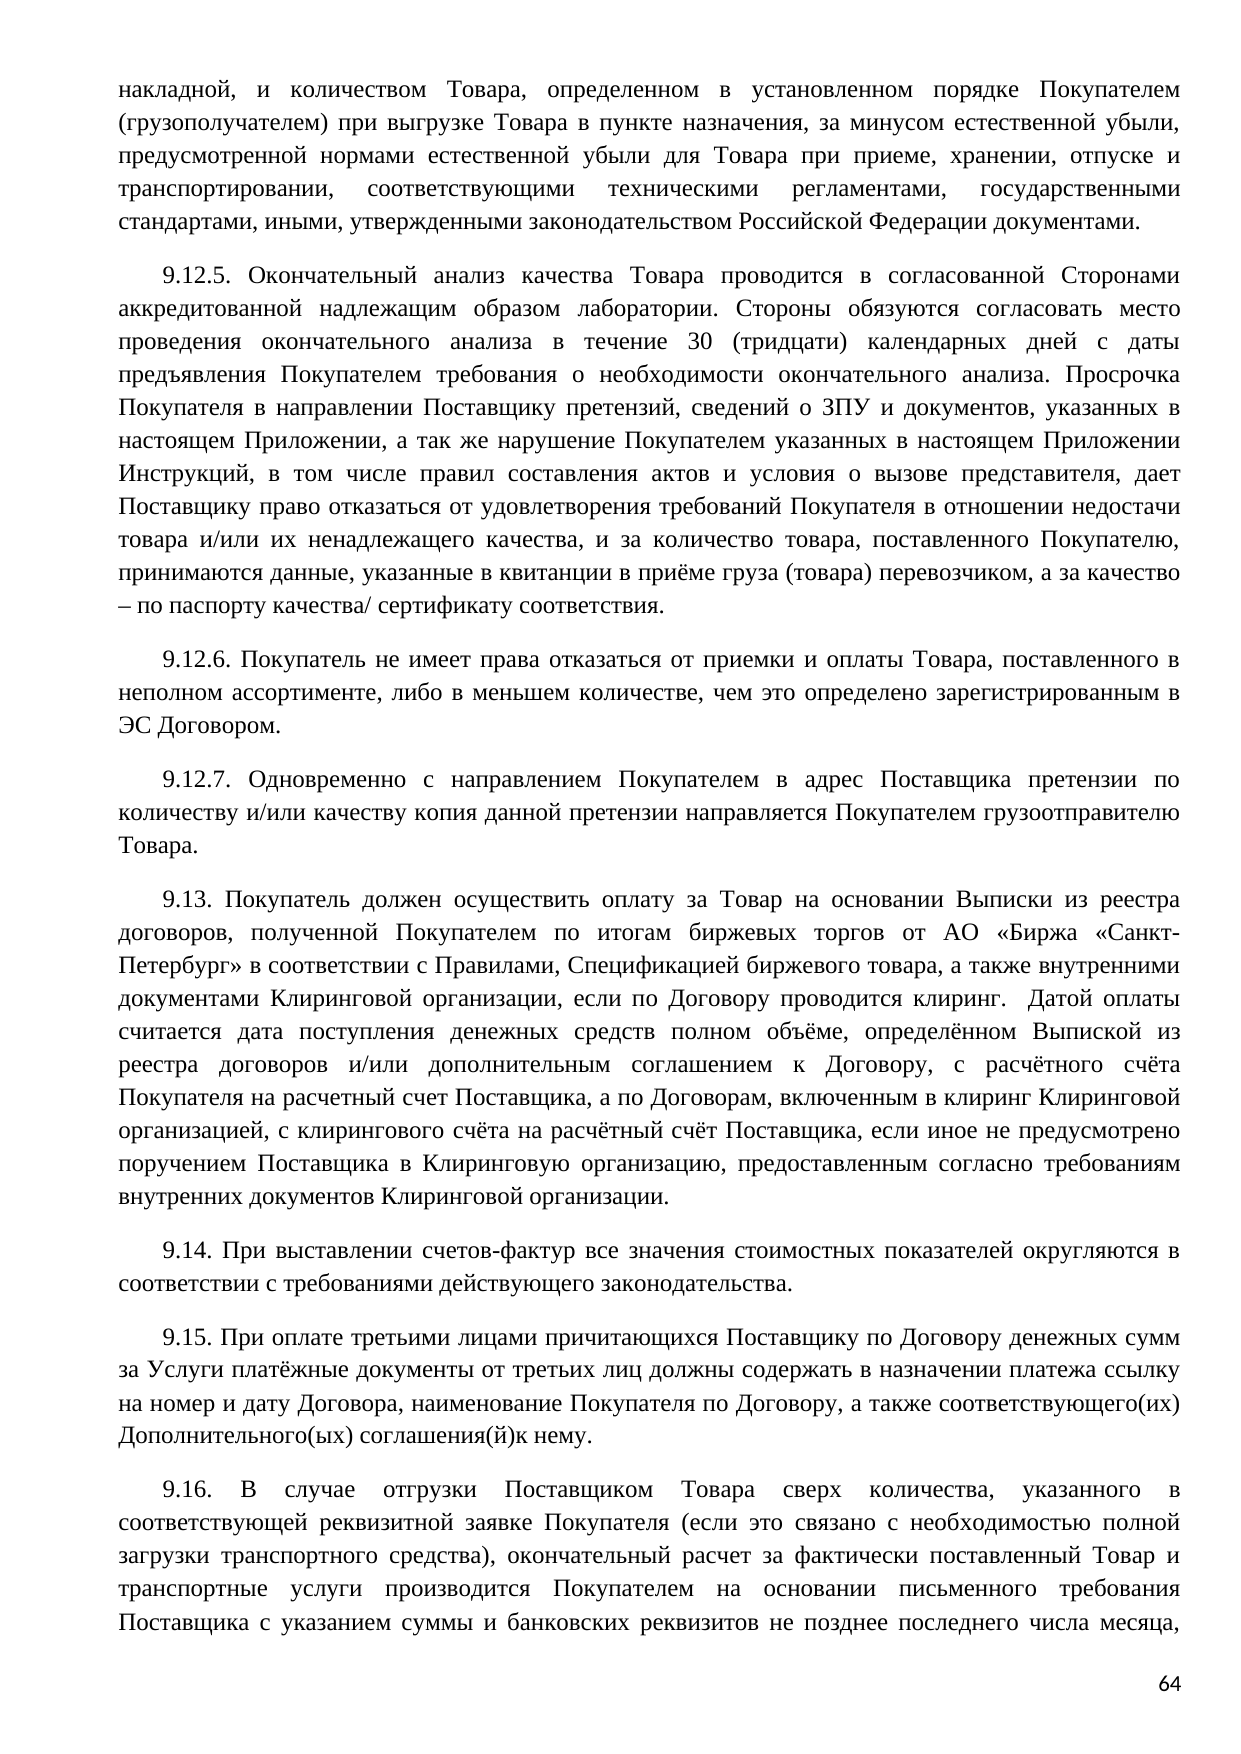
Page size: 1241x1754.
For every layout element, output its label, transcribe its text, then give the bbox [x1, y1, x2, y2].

text 9.14. При выставлении счетов-фактур все значения стоимостных показателей округляются в соответствии с требованиями действующего законодательства. [118, 1235, 1181, 1296]
text 9.12.5. Окончательный анализ качества Товара проводится в согласованной Сторонами аккредитованной надлежащим образом лаборатории. Стороны обязуются согласовать место проведения окончательного анализа в течение 30 (тридцати) календарных дней с даты предъявления Покупателем требования о необходимости окончательного анализа. Просрочка Покупателя в направлении Поставщику претензий, сведений о ЗПУ и документов, указанных в настоящем Приложении, а так же нарушение Покупателем указанных в настоящем Приложении Инструкций, в том числе правил составления актов и условия о вызове представителя, дает Поставщику право отказаться от удовлетворения требований Покупателя в отношении недостачи товара и/или их ненадлежащего качества, и за количество товара, поставленного Покупателю, принимаются данные, указанные в квитанции в приёме груза (товара) перевозчиком, а за качество – по паспорту качества/ сертификату соответствия. [118, 260, 1181, 619]
text 9.15. При оплате третьими лицами причитающихся Поставщику по Договору денежных сумм за Услуги платёжные документы от третьих лиц должны содержать в назначении платежа ссылку на номер и дату Договора, наименование Покупателя по Договору, а также соответствующего(их) Дополнительного(ых) соглашения(й)к нему. [118, 1322, 1181, 1449]
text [118, 74, 1181, 235]
text 9.12.6. Покупатель не имеет права отказаться от приемки и оплаты Товара, поставленного в неполном ассортименте, либо в меньшем количестве, чем это определено зарегистрированным в ЭС Договором. [118, 644, 1181, 739]
text 9.12.7. Одновременно с направлением Покупателем в адрес Поставщика претензии по количеству и/или качеству копия данной претензии направляется Покупателем грузоотправителю Товара. [118, 764, 1181, 858]
text 9.13. Покупатель должен осуществить оплату за Товар на основании Выписки из реестра договоров, полученной Покупателем по итогам биржевых торгов от АО «Биржа «Санкт-Петербург» в соответствии с Правилами, Спецификацией биржевого товара, а также внутренними документами Клиринговой организации, если по Договору проводится клиринг. Датой оплаты считается дата поступления денежных средств полном объёме, определённом Выпиской из реестра договоров и/или дополнительным соглашением к Договору, с расчётного счёта Покупателя на расчетный счет Поставщика, а по Договорам, включенным в клиринг Клиринговой организацией, с клирингового счёта на расчётный счёт Поставщика, если иное не предусмотрено поручением Поставщика в Клиринговую организацию, предоставленным согласно требованиям внутренних документов Клиринговой организации. [118, 884, 1181, 1209]
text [118, 1474, 1181, 1635]
